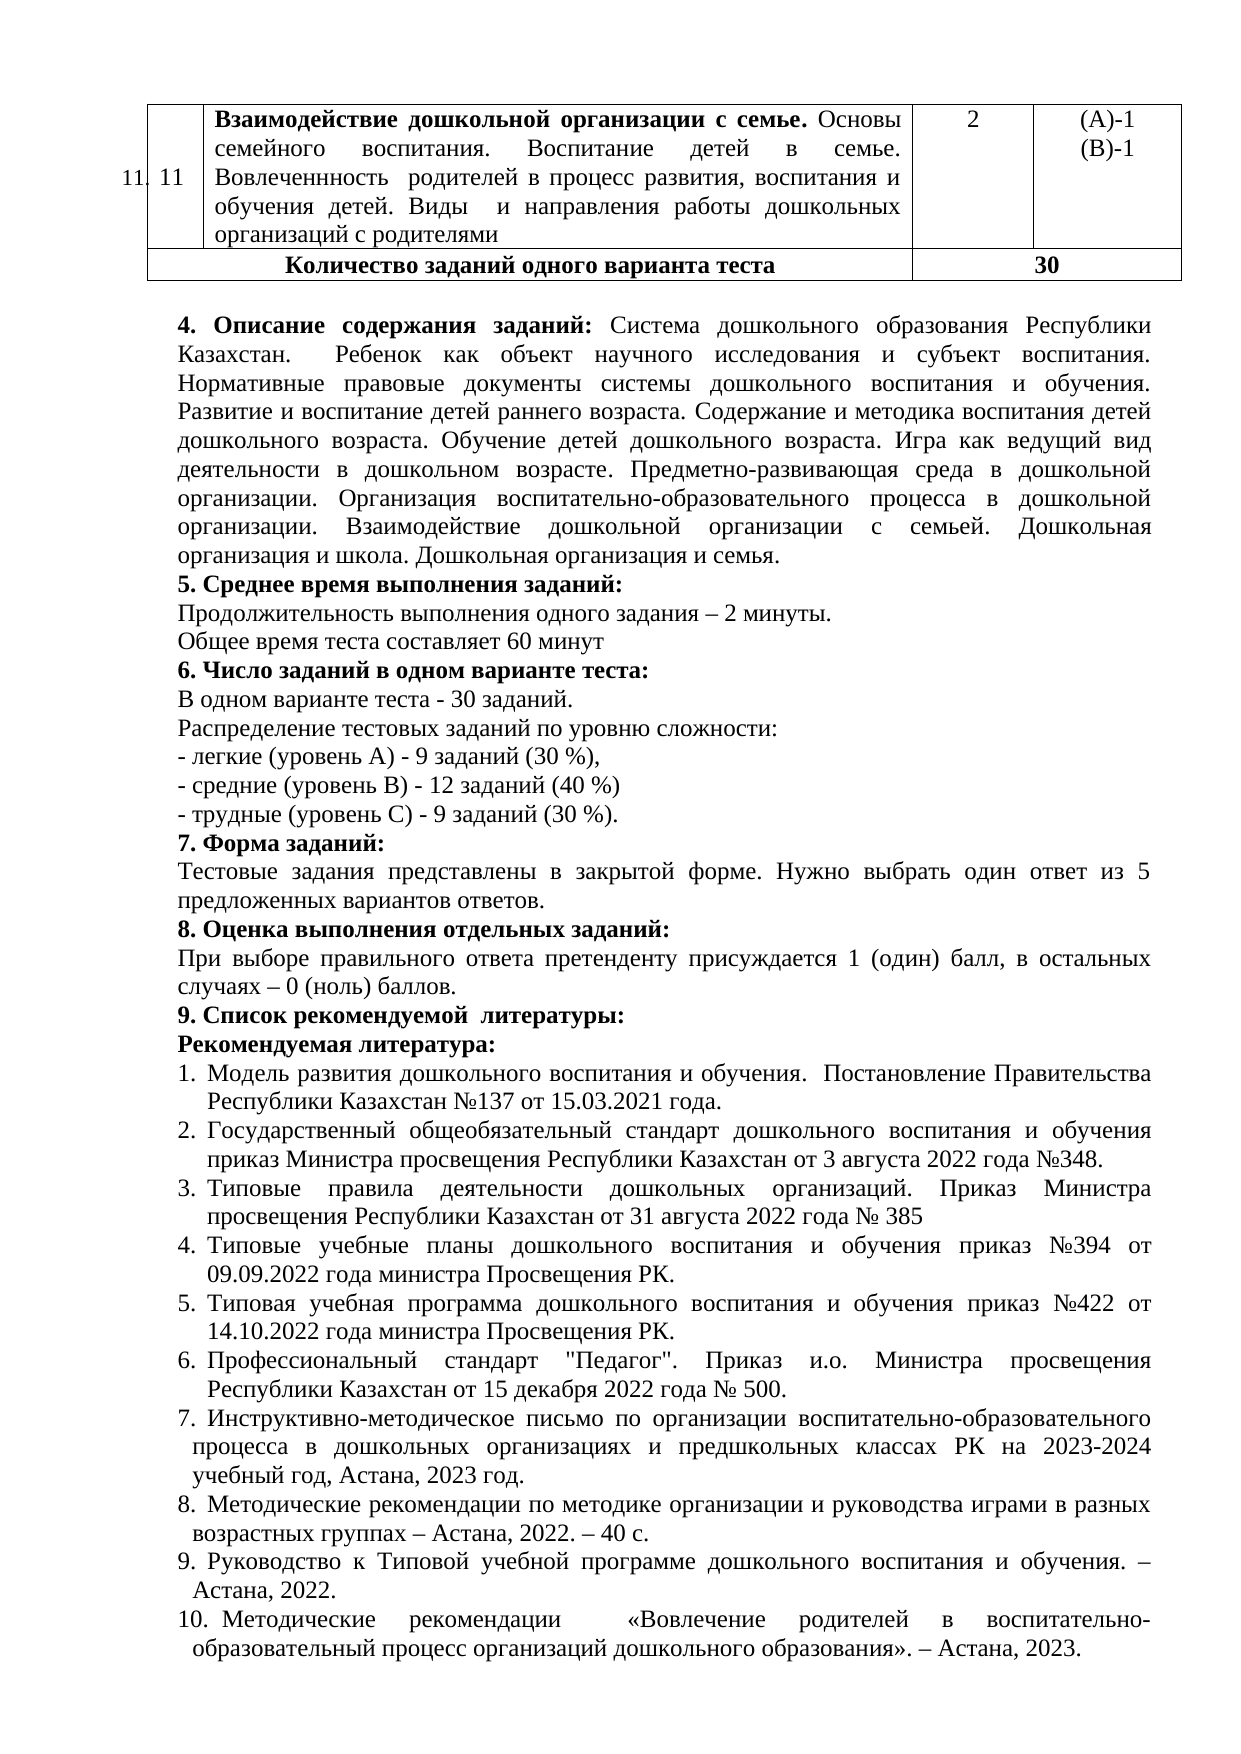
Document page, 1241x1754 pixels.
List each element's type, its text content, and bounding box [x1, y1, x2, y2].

list Типовая учебная программа дошкольного воспитания и обучения приказ №422 от 14.10.2022 года министра Просвещения РК. [177, 1288, 1152, 1345]
text - трудные (уровень С) - 9 заданий (30 %). [177, 799, 1152, 828]
text 9. Список рекомендуемой литературы: [177, 1000, 1152, 1029]
text 5. Среднее время выполнения заданий: [177, 569, 1152, 598]
text 7. Форма заданий: [177, 828, 1152, 856]
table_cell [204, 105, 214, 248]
table_cell Количество заданий одного варианта теста [148, 249, 912, 280]
table_cell 2 [913, 105, 1033, 248]
text 8. Оценка выполнения отдельных заданий: [177, 914, 1152, 943]
list Государственный общеобязательный стандарт дошкольного воспитания и обучения приказ Министра просвещения Республики Казахстан от 3 августа 2022 года №348. [177, 1115, 1152, 1173]
list Инструктивно-методическое письмо по организации воспитательно-образовательного процесса в дошкольных организациях и предшкольных классах РК на 2023-2024 учебный год, Астана, 2023 год. [177, 1403, 1152, 1489]
list Модель развития дошкольного воспитания и обучения. Постановление Правительства Республики Казахстан №137 от 15.03.2021 года. [177, 1058, 1152, 1115]
text Распределение тестовых заданий по уровню сложности: [177, 713, 1152, 741]
text При выборе правильного ответа претенденту присуждается 1 (один) балл, в остальных случаях – 0 (ноль) баллов. [177, 943, 1152, 1000]
table_cell (А)-1 (В)-1 [1034, 105, 1181, 248]
list Профессиональный стандарт "Педагог". Приказ и.о. Министра просвещения Республики Казахстан от 15 декабря 2022 года № 500. [177, 1345, 1152, 1403]
list Методические рекомендации «Вовлечение родителей в воспитательно-образовательный процесс организаций дошкольного образования». – Астана, 2023. [177, 1604, 1152, 1661]
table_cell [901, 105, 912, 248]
list Руководство к Типовой учебной программе дошкольного воспитания и обучения. – Астана, 2022. [177, 1546, 1152, 1604]
text Тестовые задания представлены в закрытой форме. Нужно выбрать один ответ из 5 предложенных вариантов ответов. [177, 856, 1152, 914]
list Методические рекомендации по методике организации и руководства играми в разных возрастных группах – Астана, 2022. – 40 с. [177, 1489, 1152, 1546]
text 6. Число заданий в одном варианте теста: [177, 655, 1152, 684]
table_cell 11 [148, 105, 203, 248]
subtitle 4. Описание содержания заданий: Система дошкольного образования Республики Казахстан. Ребенок как объект научного исследования и субъект воспитания. Нормативные правовые документы системы дошкольного воспитания и обучения. Развитие и воспитание детей раннего возраста. Содержание и методика воспитания детей дошкольного возраста. Обучение детей дошкольного возраста. Игра как ведущий вид деятельности в дошкольном возрасте. Предметно-развивающая среда в дошкольной организации. Организация воспитательно-образовательного процесса в дошкольной организации. Взаимодействие дошкольной организации с семьей. Дошкольная организация и школа. Дошкольная организация и семья. [177, 310, 1152, 569]
text - легкие (уровень А) - 9 заданий (30 %), [177, 741, 1152, 770]
text - средние (уровень В) - 12 заданий (40 %) [177, 770, 1152, 799]
text Рекомендуемая литература: [177, 1029, 1154, 1058]
table_cell 30 [913, 249, 1181, 280]
list Типовые правила деятельности дошкольных организаций. Приказ Министра просвещения Республики Казахстан от 31 августа 2022 года № 385 [177, 1173, 1152, 1230]
text Продолжительность выполнения одного задания – 2 минуты. [177, 598, 1152, 626]
text Общее время теста составляет 60 минут [177, 626, 1152, 655]
list Типовые учебные планы дошкольного воспитания и обучения приказ №394 от 09.09.2022 года министра Просвещения РК. [177, 1230, 1152, 1288]
text В одном варианте теста - 30 заданий. [177, 684, 1152, 713]
